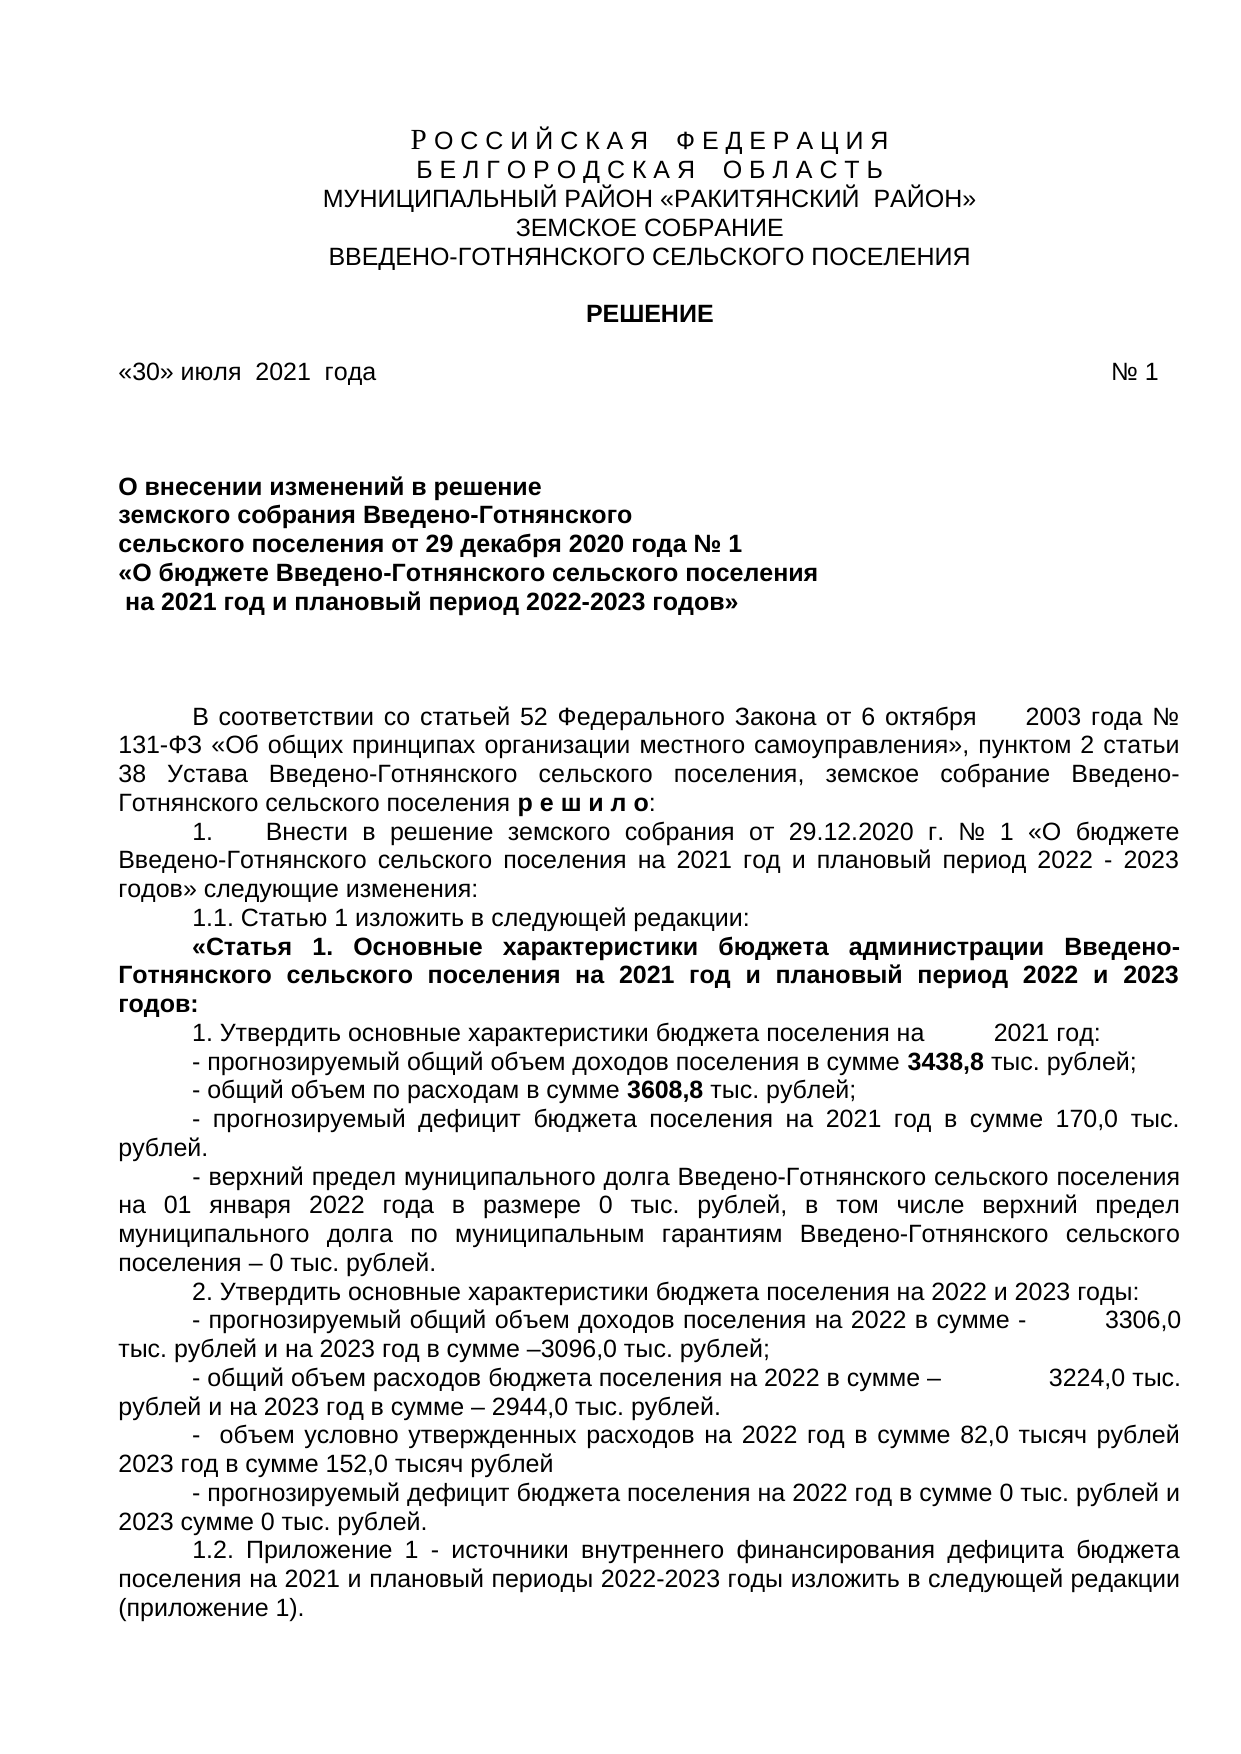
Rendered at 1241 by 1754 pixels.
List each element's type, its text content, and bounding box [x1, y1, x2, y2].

text Б Е Л Г О Р О Д С К А Я О Б Л А С Т Ь [118, 156, 1181, 184]
text - объем условно утвержденных расходов на 2022 год в сумме 82,0 тысяч рублей 2023 год в сумме 152,0 тысяч рублей [118, 1421, 1181, 1478]
text ЗЕМСКОЕ СОБРАНИЕ [118, 213, 1181, 242]
text - прогнозируемый дефицит бюджета поселения на 2021 год в сумме 170,0 тыс. рублей. [118, 1104, 1181, 1162]
text сельского поселения от 29 декабря 2020 года № 1 [118, 529, 1181, 558]
text на 2021 год и плановый период 2022-2023 годов» [118, 587, 1181, 616]
list Внести в решение земского собрания от 29.12.2020 г. № 1 «О бюджете Введено-Готнянского сельского поселения на 2021 год и плановый период 2022 - 2023 годов» следующие изменения: [118, 817, 1181, 903]
text МУНИЦИПАЛЬНЫЙ РАЙОН «РАКИТЯНСКИЙ РАЙОН» [118, 184, 1181, 213]
text «О бюджете Введено-Готнянского сельского поселения [118, 558, 1181, 587]
text 1.1. Статью 1 изложить в следующей редакции: [118, 903, 1181, 932]
text О внесении изменений в решение [118, 472, 1181, 501]
text 1.2. Приложение 1 - источники внутреннего финансирования дефицита бюджета поселения на 2021 и плановый периоды 2022-2023 годы изложить в следующей редакции (приложение 1). [118, 1536, 1181, 1622]
text РЕШЕНИЕ [118, 299, 1181, 328]
text «30» июля 2021 года № 1 [118, 357, 1181, 386]
text 2. Утвердить основные характеристики бюджета поселения на 2022 и 2023 годы: [118, 1277, 1181, 1306]
text - общий объем по расходам в сумме 3608,8 тыс. рублей; [118, 1076, 1181, 1104]
text - общий объем расходов бюджета поселения на 2022 в сумме – 3224,0 тыс. рублей и на 2023 год в сумме – 2944,0 тыс. рублей. [118, 1363, 1181, 1421]
text - прогнозируемый общий объем доходов поселения в сумме 3438,8 тыс. рублей; [118, 1047, 1181, 1076]
text 1. Утвердить основные характеристики бюджета поселения на 2021 год: [118, 1018, 1181, 1047]
text ВВЕДЕНО-ГОТНЯНСКОГО СЕЛЬСКОГО ПОСЕЛЕНИЯ [118, 242, 1181, 271]
text - прогнозируемый дефицит бюджета поселения на 2022 год в сумме 0 тыс. рублей и 2023 сумме 0 тыс. рублей. [118, 1478, 1181, 1536]
text В соответствии со статьей 52 Федерального Закона от 6 октября 2003 года № 131-ФЗ «Об общих принципах организации местного самоуправления», пунктом 2 статьи 38 Устава Введено-Готнянского сельского поселения, земское собрание Введено-Готнянского сельского поселения р е ш и л о: [118, 702, 1181, 817]
text Р О С С И Й С К А Я Ф Е Д Е Р А Ц И Я [118, 122, 1181, 156]
text - верхний предел муниципального долга Введено-Готнянского сельского поселения на 01 января 2022 года в размере 0 тыс. рублей, в том числе верхний предел муниципального долга по муниципальным гарантиям Введено-Готнянского сельского поселения – 0 тыс. рублей. [118, 1162, 1181, 1277]
text - прогнозируемый общий объем доходов поселения на 2022 в сумме - 3306,0 тыс. рублей и на 2023 год в сумме –3096,0 тыс. рублей; [118, 1306, 1181, 1363]
text земского собрания Введено-Готнянского [118, 501, 1181, 529]
text «Статья 1. Основные характеристики бюджета администрации Введено-Готнянского сельского поселения на 2021 год и плановый период 2022 и 2023 годов: [118, 932, 1181, 1018]
